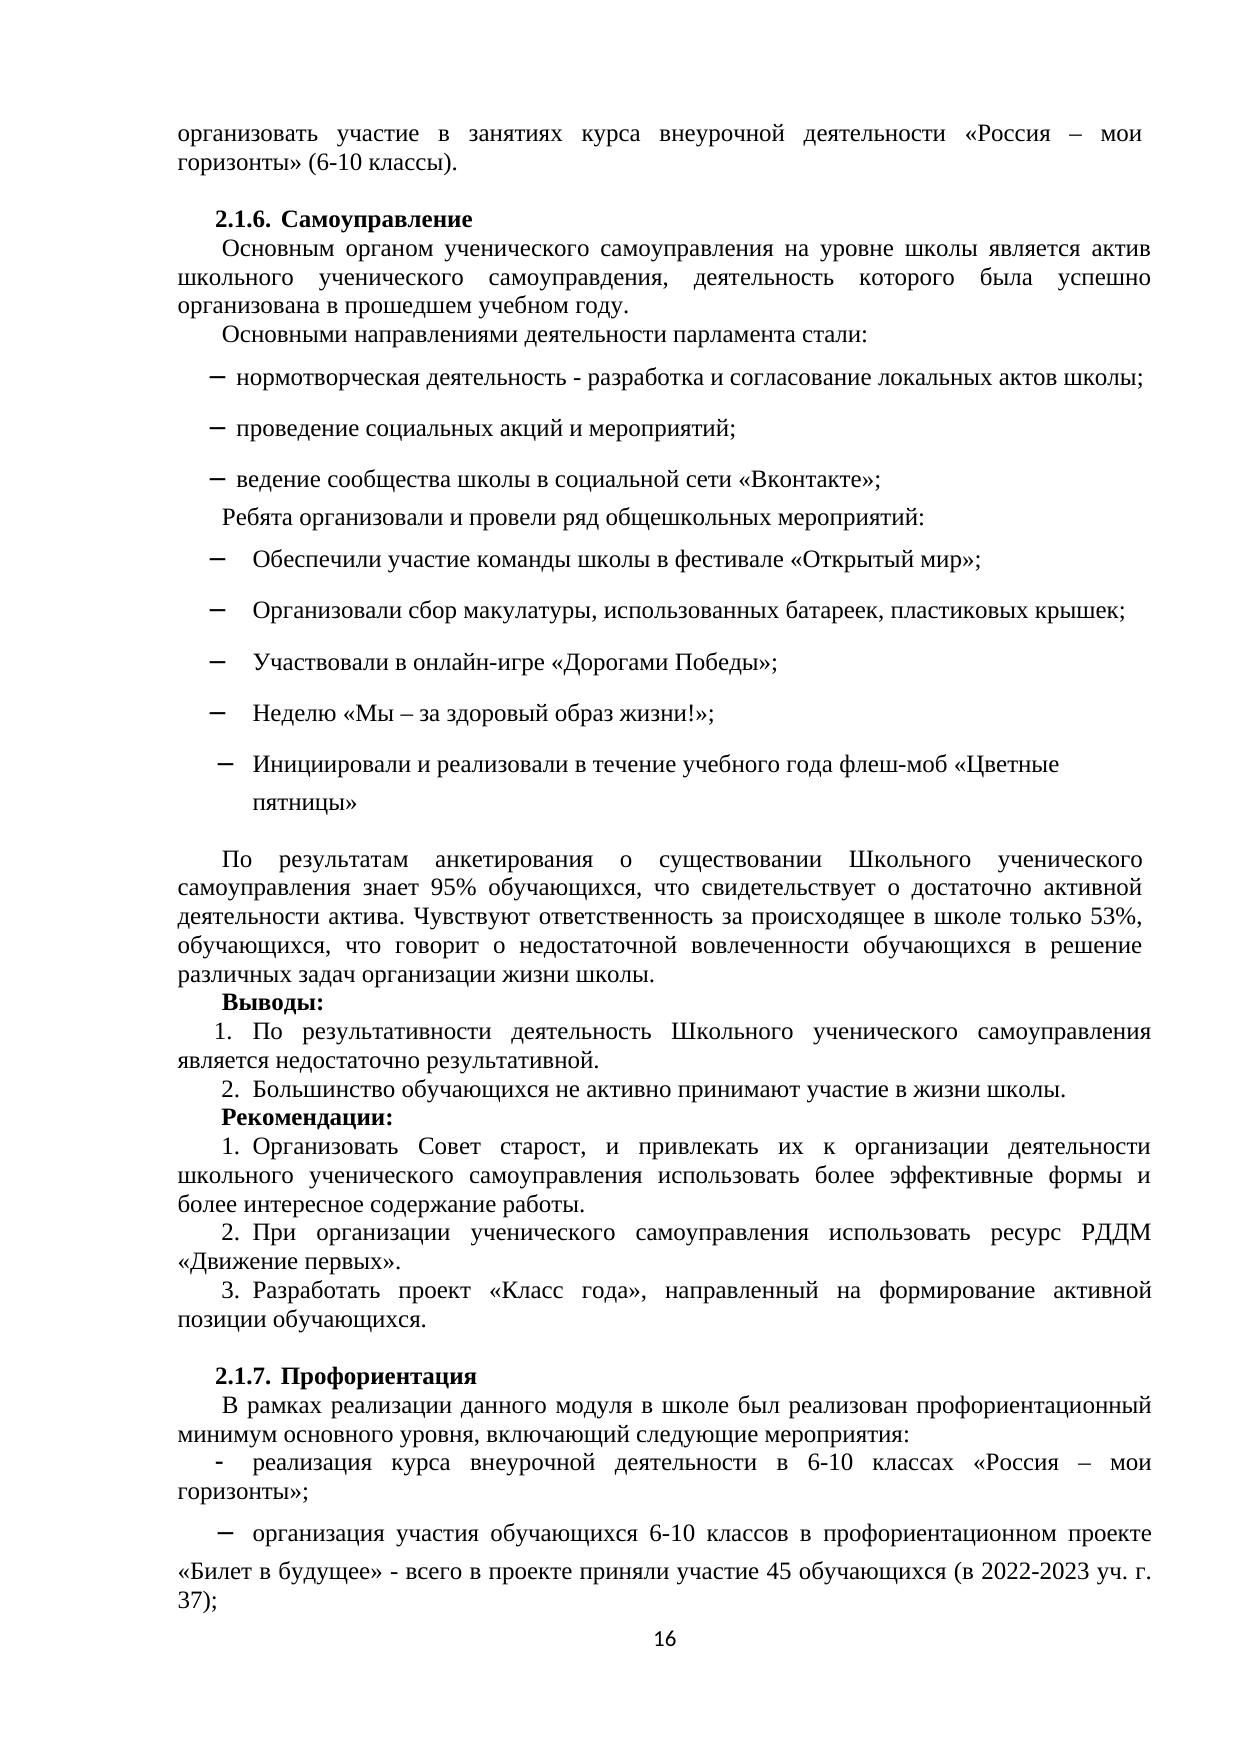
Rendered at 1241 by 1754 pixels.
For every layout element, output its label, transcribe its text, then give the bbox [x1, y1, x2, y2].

list Обеспечили участие команды школы в фестивале «Открытый мир»; [207, 531, 1152, 582]
list Инициировали и реализовали в течение учебного года флеш-моб «Цветные пятницы» [215, 736, 1152, 816]
subtitle Основным органом ученического самоуправления на уровне школы является актив школьного ученического самоуправдения, деятельность которого была успешно организована в прошедшем учебном году. [177, 233, 1152, 319]
list организация участия обучающихся 6-10 классов в профориентационном проекте «Билет в будущее» - всего в проекте приняли участие 45 обучающихся (в 2022-2023 уч. г. 37); [177, 1505, 1152, 1614]
list Участвовали в онлайн-игре «Дорогами Победы»; [207, 633, 1152, 684]
list Разработать проект «Класс года», направленный на формирование активной позиции обучающихся. [177, 1275, 1152, 1332]
text По результатам анкетирования о существовании Школьного ученического самоуправления знает 95% обучающихся, что свидетельствует о достаточно активной деятельности актива. Чувствуют ответственность за происходящее в школе только 53%, обучающихся, что говорит о недостаточной вовлеченности обучающихся в решение различных задач организации жизни школы. [177, 844, 1143, 987]
subtitle Самоуправление [215, 204, 1143, 233]
list ведение сообщества школы в социальной сети «Вконтакте»; [207, 451, 1152, 502]
list Организовали сбор макулатуры, использованных батареек, пластиковых крышек; [207, 582, 1152, 633]
text Выводы: [177, 987, 1152, 1016]
list Организовать Совет старост, и привлекать их к организации деятельности школьного ученического самоуправления использовать более эффективные формы и более интересное содержание работы. [177, 1131, 1152, 1217]
text Рекомендации: [221, 1102, 1152, 1131]
list проведение социальных акций и мероприятий; [207, 399, 1152, 451]
list Неделю «Мы – за здоровый образ жизни!»; [207, 684, 1152, 736]
subtitle Ребята организовали и провели ряд общешкольных мероприятий: [177, 502, 1152, 531]
list реализация курса внеурочной деятельности в 6-10 классах «Россия – мои горизонты»; [177, 1447, 1152, 1505]
list Большинство обучающихся не активно принимают участие в жизни школы. [177, 1074, 1152, 1102]
subtitle Профориентация [215, 1361, 1152, 1390]
text В рамках реализации данного модуля в школе был реализован профориентационный минимум основного уровня, включающий следующие мероприятия: [177, 1390, 1152, 1447]
text Основными направлениями деятельности парламента стали: [177, 319, 1152, 348]
list При организации ученического самоуправления использовать ресурс РДДМ «Движение первых». [177, 1217, 1152, 1275]
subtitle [177, 118, 1143, 176]
list По результативности деятельность Школьного ученического самоуправления является недостаточно результативной. [177, 1016, 1152, 1074]
list нормотворческая деятельность - разработка и согласование локальных актов школы; [207, 348, 1152, 399]
